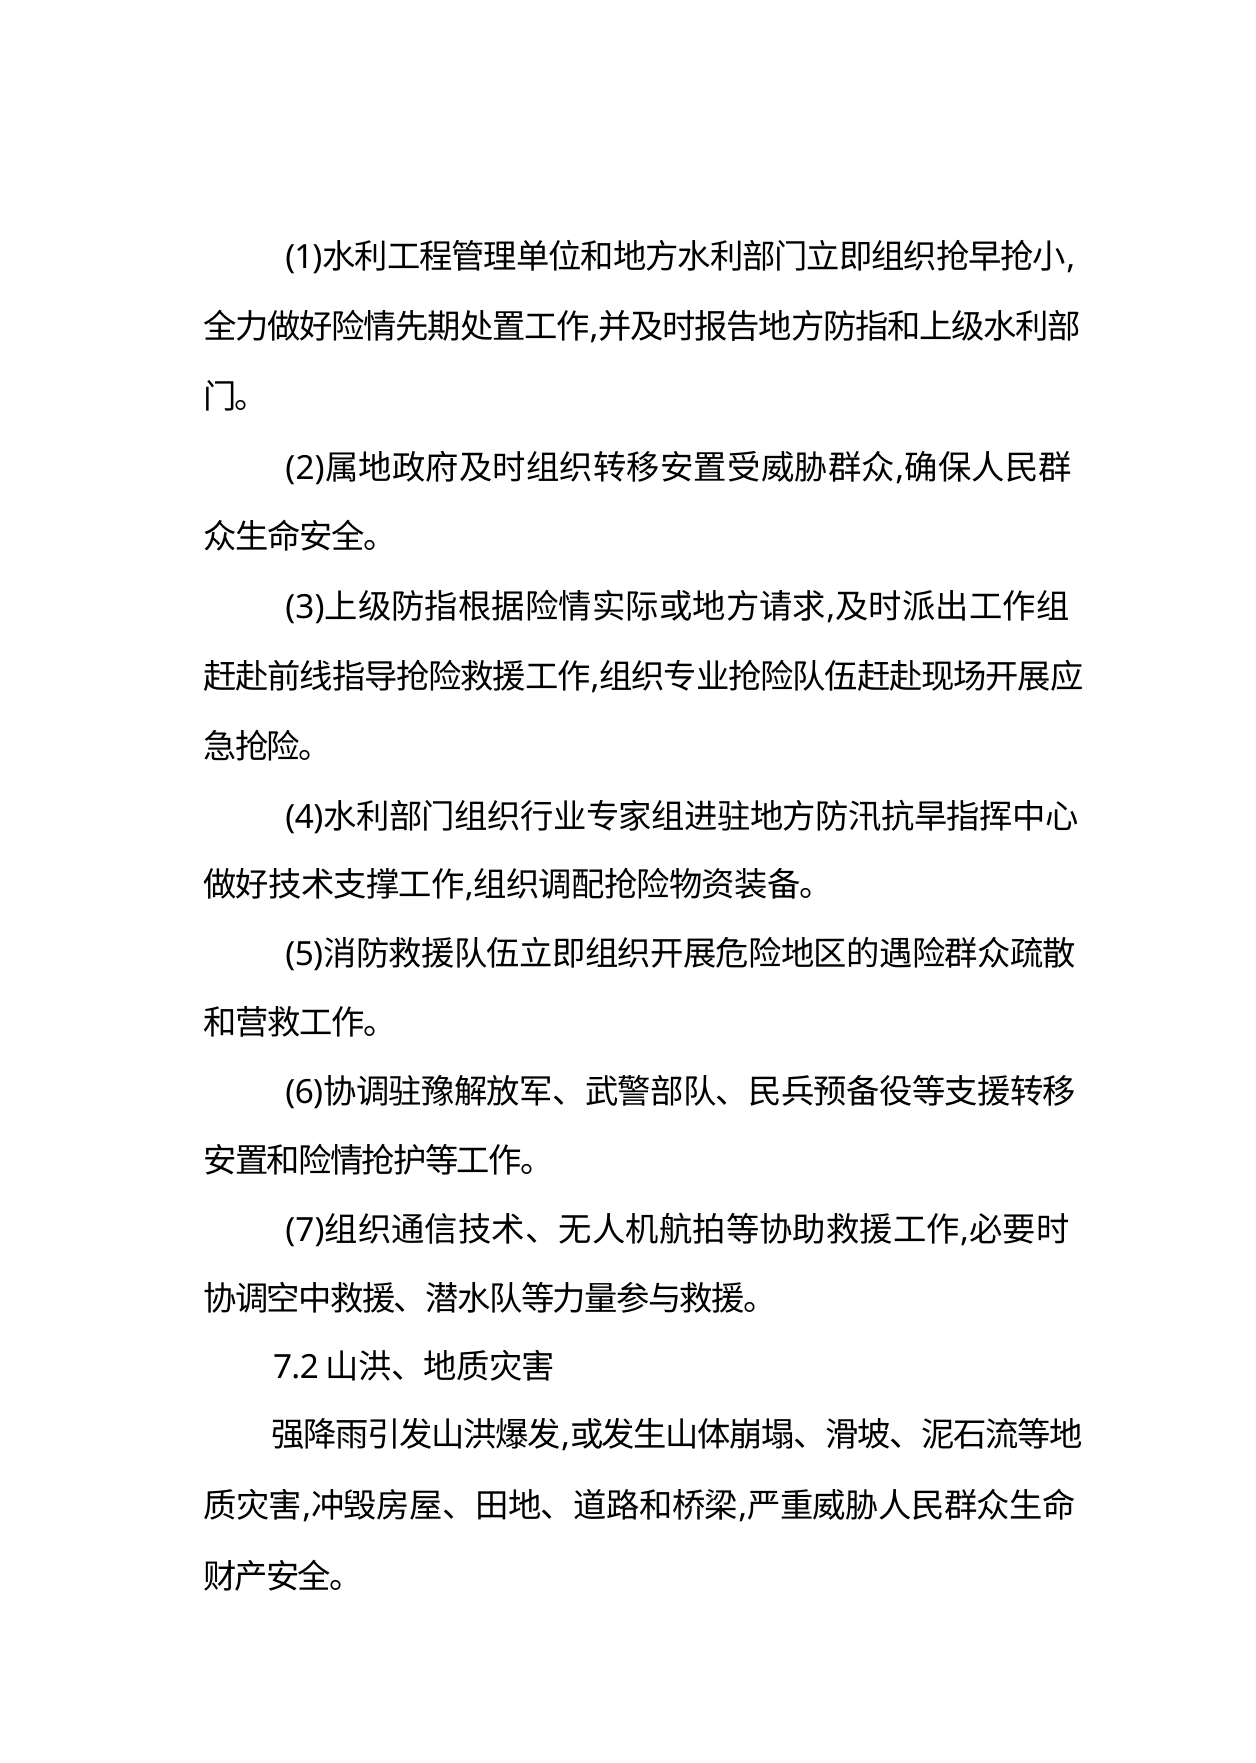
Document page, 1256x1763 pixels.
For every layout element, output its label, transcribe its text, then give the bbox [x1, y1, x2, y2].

text (1)水利工程管理单位和地方水利部门立即组织抢早抢小, 全力做好险情先期处置工作,并及时报告地方防指和上级水利部 门。 [203, 230, 1091, 418]
text (2)属地政府及时组织转移安置受威胁群众,确保人民群 众生命安全。 [203, 440, 1093, 558]
text (5)消防救援队伍立即组织开展危险地区的遇险群众疏散 和营救工作。 [203, 926, 1088, 1044]
text (6)协调驻豫解放军、武警部队、民兵预备役等支援转移 安置和险情抢护等工作。 [203, 1065, 1088, 1182]
text (4)水利部门组织行业专家组进驻地方防汛抗旱指挥中心 做好技术支撑工作,组织调配抢险物资装备。 [203, 790, 1091, 906]
text (7)组织通信技术、无人机航拍等协助救援工作,必要时 协调空中救援、潜水队等力量参与救援。 [203, 1203, 1090, 1320]
text 强降雨引发山洪爆发,或发生山体崩塌、滑坡、泥石流等地 质灾害,冲毁房屋、田地、道路和桥梁,严重威胁人民群众生命 财产安全。 [203, 1408, 1090, 1598]
text (3)上级防指根据险情实际或地方请求,及时派出工作组 赶赴前线指导抢险救援工作,组织专业抢险队伍赶赴现场开展应 急抢险。 [203, 579, 1090, 768]
text 7.2山洪、地质灾害 [188, 1342, 1093, 1387]
